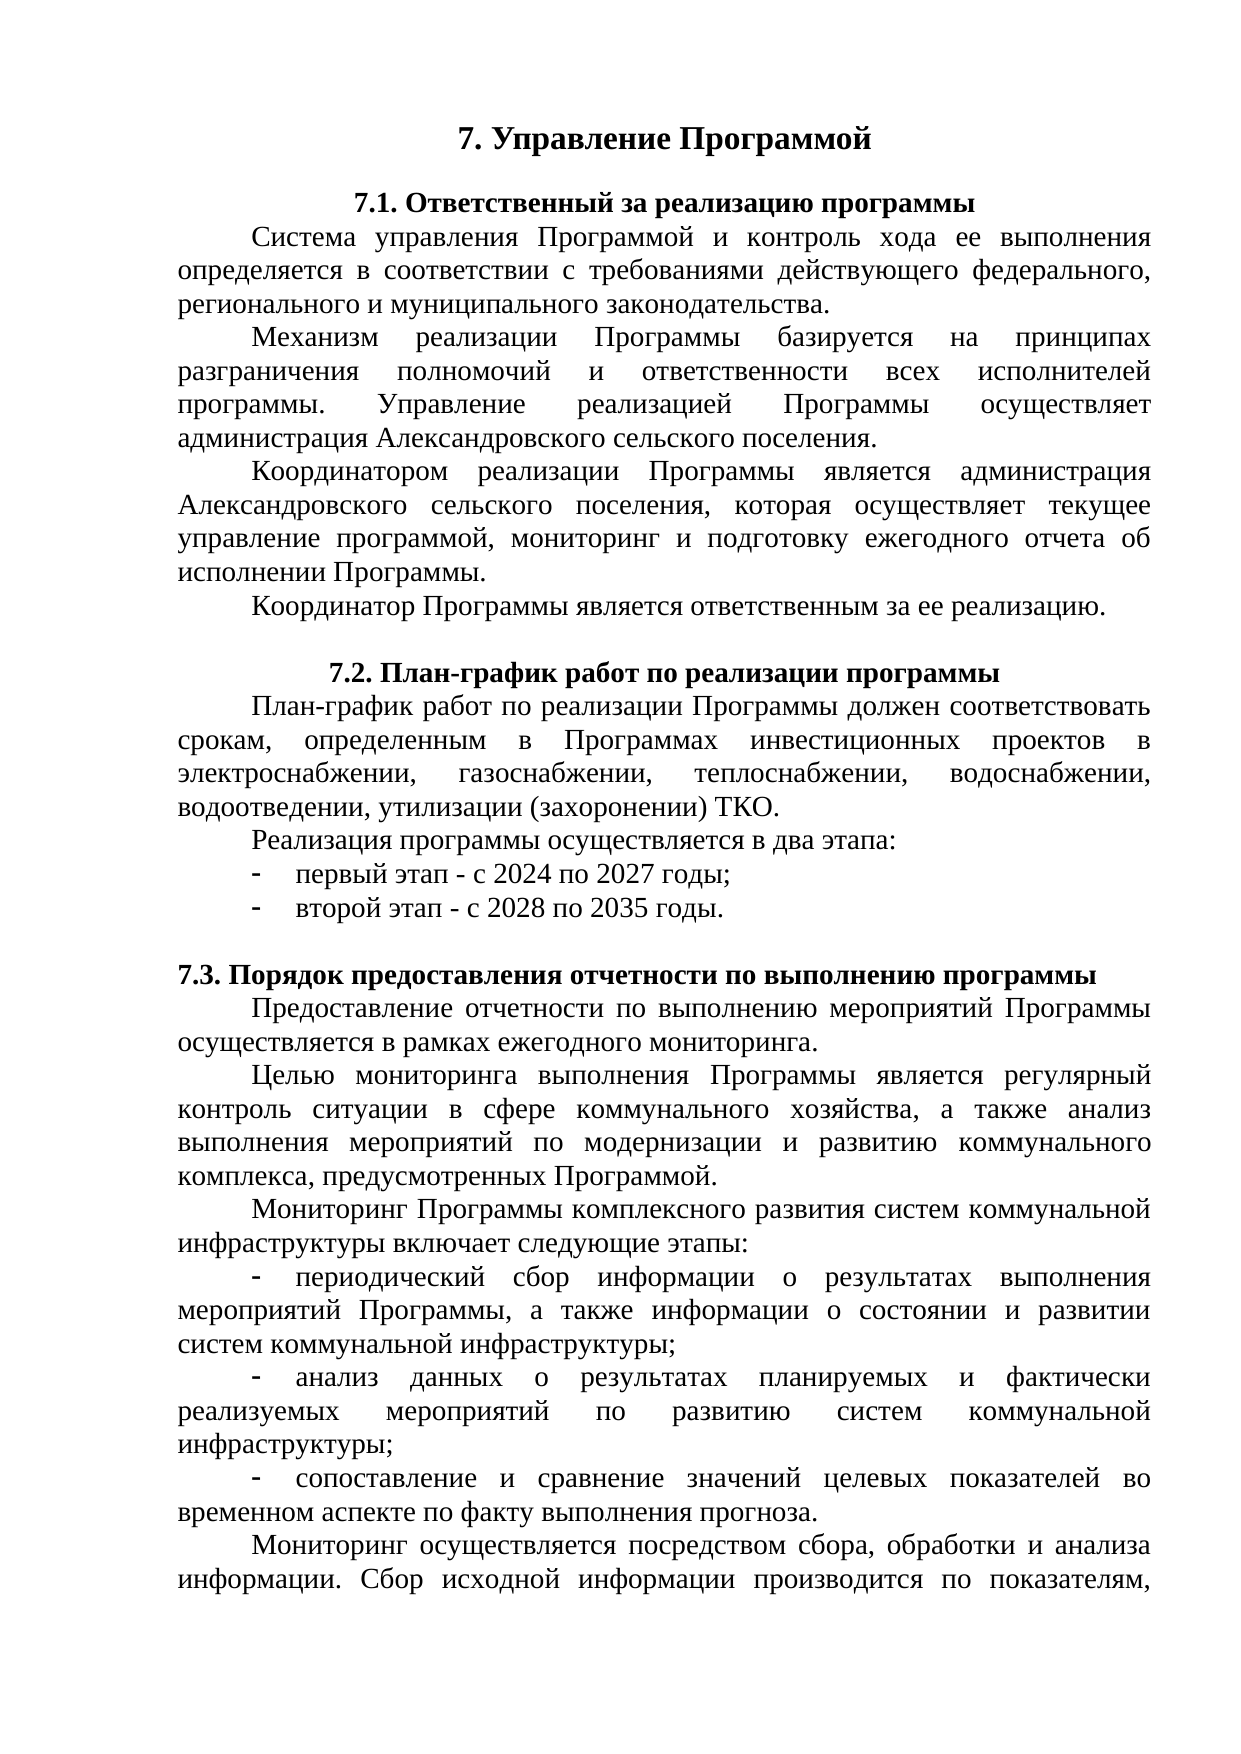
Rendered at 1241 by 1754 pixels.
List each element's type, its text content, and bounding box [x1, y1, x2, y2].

list первый этап - с 2024 по 2027 годы; [177, 856, 1152, 890]
subtitle 7. Управление Программой [177, 118, 1152, 156]
text Координатор Программы является ответственным за ее реализацию. [177, 588, 1152, 621]
text Реализация программы осуществляется в два этапа: [177, 822, 1152, 856]
list анализ данных о результатах планируемых и фактически реализуемых мероприятий по развитию систем коммунальной инфраструктуры; [177, 1359, 1152, 1460]
text 7.3. Порядок предоставления отчетности по выполнению программы [177, 957, 1152, 990]
text План-график работ по реализации Программы должен соответствовать срокам, определенным в Программах инвестиционных проектов в электроснабжении, газоснабжении, теплоснабжении, водоснабжении, водоотведении, утилизации (захоронении) ТКО. [177, 688, 1152, 822]
text 7.2. План-график работ по реализации программы [177, 655, 1152, 688]
text Система управления Программой и контроль хода ее выполнения определяется в соответствии с требованиями действующего федерального, регионального и муниципального законодательства. [177, 219, 1152, 319]
list сопоставление и сравнение значений целевых показателей во временном аспекте по факту выполнения прогноза. [177, 1460, 1152, 1527]
text Предоставление отчетности по выполнению мероприятий Программы осуществляется в рамках ежегодного мониторинга. [177, 990, 1152, 1057]
text 7.1. Ответственный за реализацию программы [177, 185, 1152, 219]
list второй этап - с 2028 по 2035 годы. [177, 890, 1152, 923]
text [177, 1527, 1152, 1594]
text Мониторинг Программы комплексного развития систем коммунальной инфраструктуры включает следующие этапы: [177, 1192, 1152, 1259]
text Целью мониторинга выполнения Программы является регулярный контроль ситуации в сфере коммунального хозяйства, а также анализ выполнения мероприятий по модернизации и развитию коммунального комплекса, предусмотренных Программой. [177, 1057, 1152, 1192]
text Координатором реализации Программы является администрация Александровского сельского поселения, которая осуществляет текущее управление программой, мониторинг и подготовку ежегодного отчета об исполнении Программы. [177, 453, 1152, 588]
text Механизм реализации Программы базируется на принципах разграничения полномочий и ответственности всех исполнителей программы. Управление реализацией Программы осуществляет администрация Александровского сельского поселения. [177, 319, 1152, 453]
list периодический сбор информации о результатах выполнения мероприятий Программы, а также информации о состоянии и развитии систем коммунальной инфраструктуры; [177, 1259, 1152, 1359]
